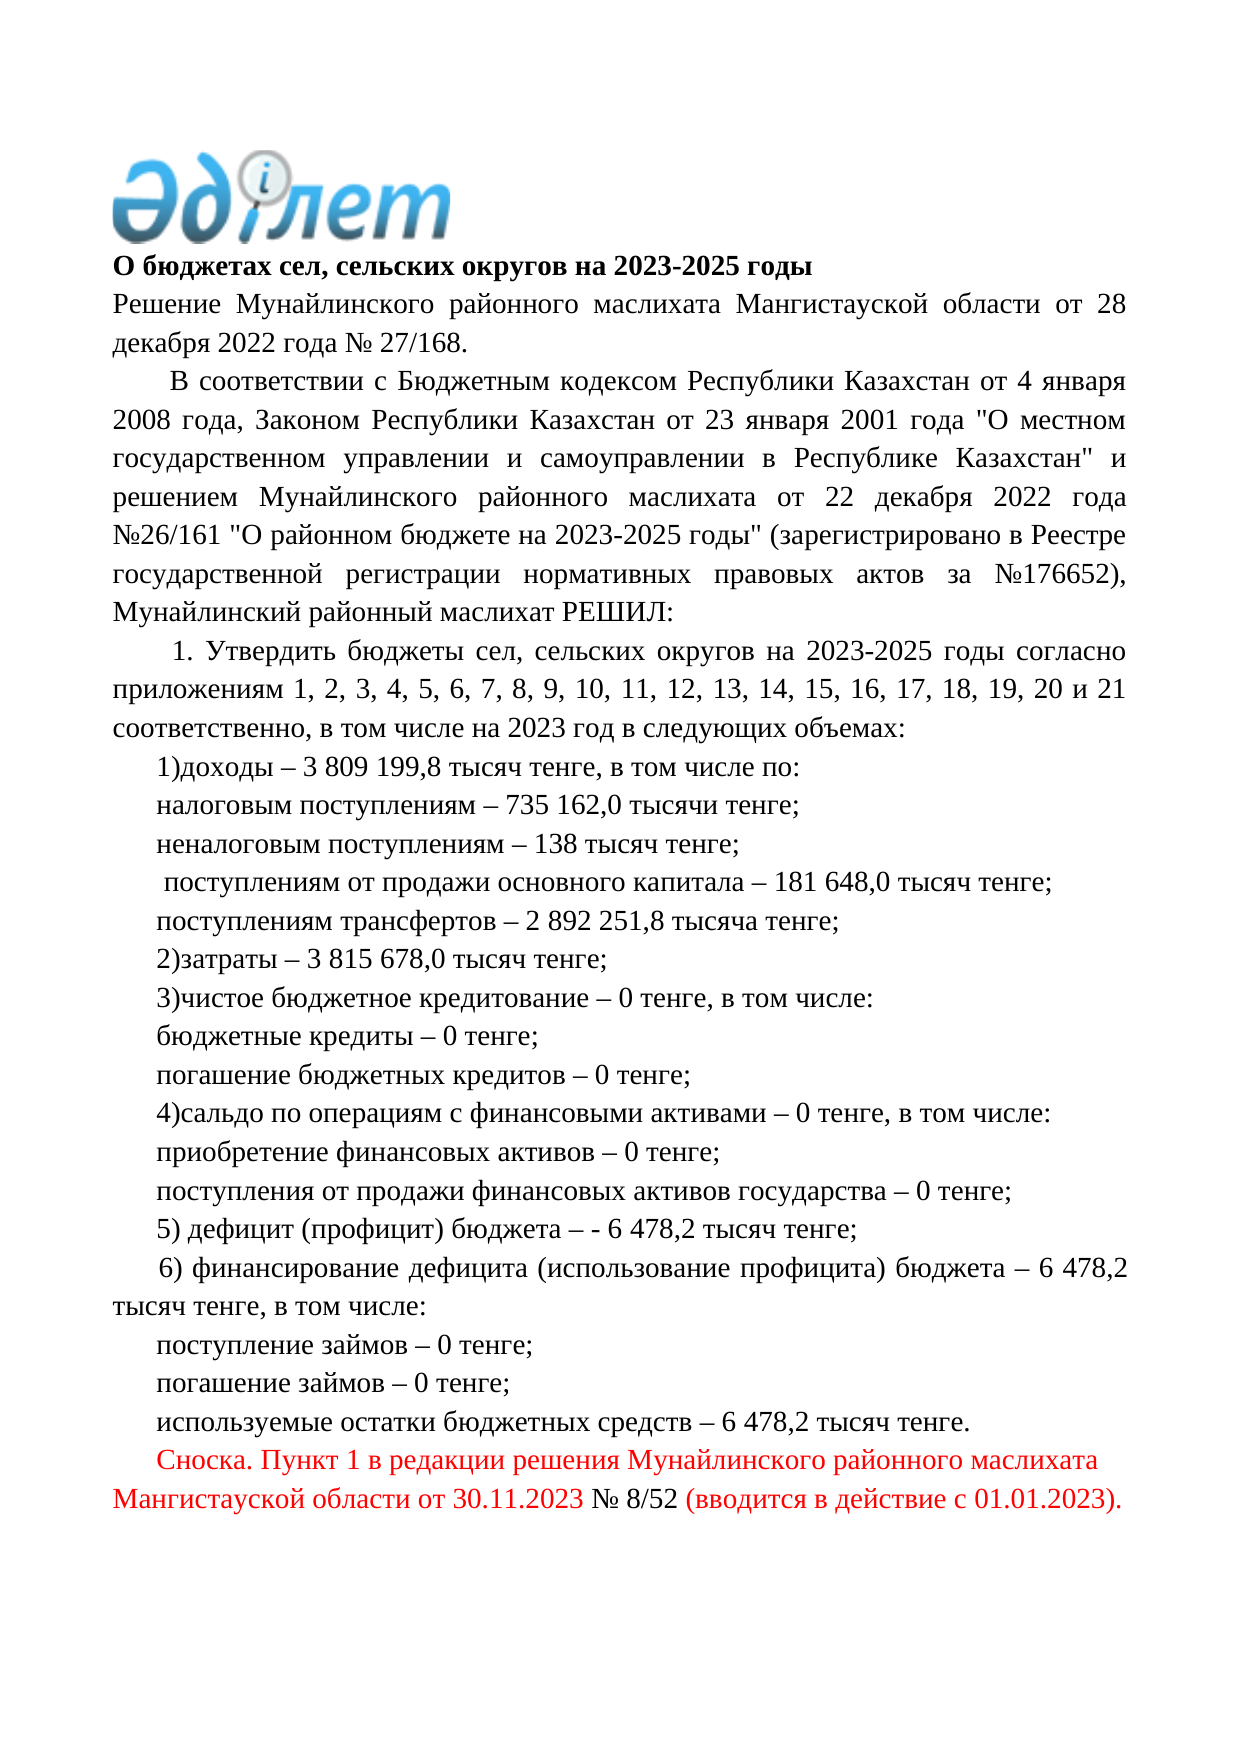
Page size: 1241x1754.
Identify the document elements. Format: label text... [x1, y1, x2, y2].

text 2)затраты – 3 815 678,0 тысяч тенге; [112, 941, 1128, 975]
picture [112, 150, 451, 244]
text бюджетные кредиты – 0 тенге; [112, 1018, 1128, 1052]
text приобретение финансовых активов – 0 тенге; [112, 1134, 1128, 1168]
text поступления от продажи финансовых активов государства – 0 тенге; [112, 1173, 1128, 1206]
text поступлениям от продажи основного капитала – 181 648,0 тысяч тенге; [112, 864, 1128, 898]
text поступление займов – 0 тенге; [112, 1327, 1128, 1360]
text погашение займов – 0 тенге; [112, 1365, 1128, 1399]
text 6) финансирование дефицита (использование профицита) бюджета – 6 478,2 тысяч тенге, в том числе: [112, 1250, 1128, 1322]
text О бюджетах сел, сельских округов на 2023-2025 годы [112, 248, 1128, 281]
text 4)сальдо по операциям с финансовыми активами – 0 тенге, в том числе: [112, 1096, 1128, 1129]
text используемые остатки бюджетных средств – 6 478,2 тысяч тенге. [112, 1404, 1128, 1437]
text погашение бюджетных кредитов – 0 тенге; [112, 1057, 1128, 1091]
text налоговым поступлениям – 735 162,0 тысячи тенге; [112, 787, 1128, 821]
text поступлениям трансфертов – 2 892 251,8 тысяча тенге; [112, 903, 1128, 936]
text 1. Утвердить бюджеты сел, сельских округов на 2023-2025 годы согласно приложениям 1, 2, 3, 4, 5, 6, 7, 8, 9, 10, 11, 12, 13, 14, 15, 16, 17, 18, 19, 20 и 21 соответственно, в том числе на 2023 год в следующих объемах: [112, 633, 1128, 744]
text 5) дефицит (профицит) бюджета – - 6 478,2 тысяч тенге; [112, 1211, 1128, 1245]
text 1)доходы – 3 809 199,8 тысяч тенге, в том числе по: [112, 749, 1128, 782]
text Решение Мунайлинского районного маслихата Мангистауской области от 28 декабря 2022 года № 27/168. [112, 286, 1128, 358]
text Сноска. Пункт 1 в редакции решения Мунайлинского районного маслихата Мангистауской области от 30.11.2023 № 8/52 (вводится в действие с 01.01.2023). [112, 1442, 1128, 1545]
text 3)чистое бюджетное кредитование – 0 тенге, в том числе: [112, 980, 1128, 1013]
text В соответствии с Бюджетным кодексом Республики Казахстан от 4 января 2008 года, Законом Республики Казахстан от 23 января 2001 года "О местном государственном управлении и самоуправлении в Республике Казахстан" и решением Мунайлинского районного маслихата от 22 декабря 2022 года №26/161 "О районном бюджете на 2023-2025 годы" (зарегистрировано в Реестре государственной регистрации нормативных правовых актов за №176652), Мунайлинский районный маслихат РЕШИЛ: [112, 363, 1128, 628]
text неналоговым поступлениям – 138 тысяч тенге; [112, 826, 1128, 859]
